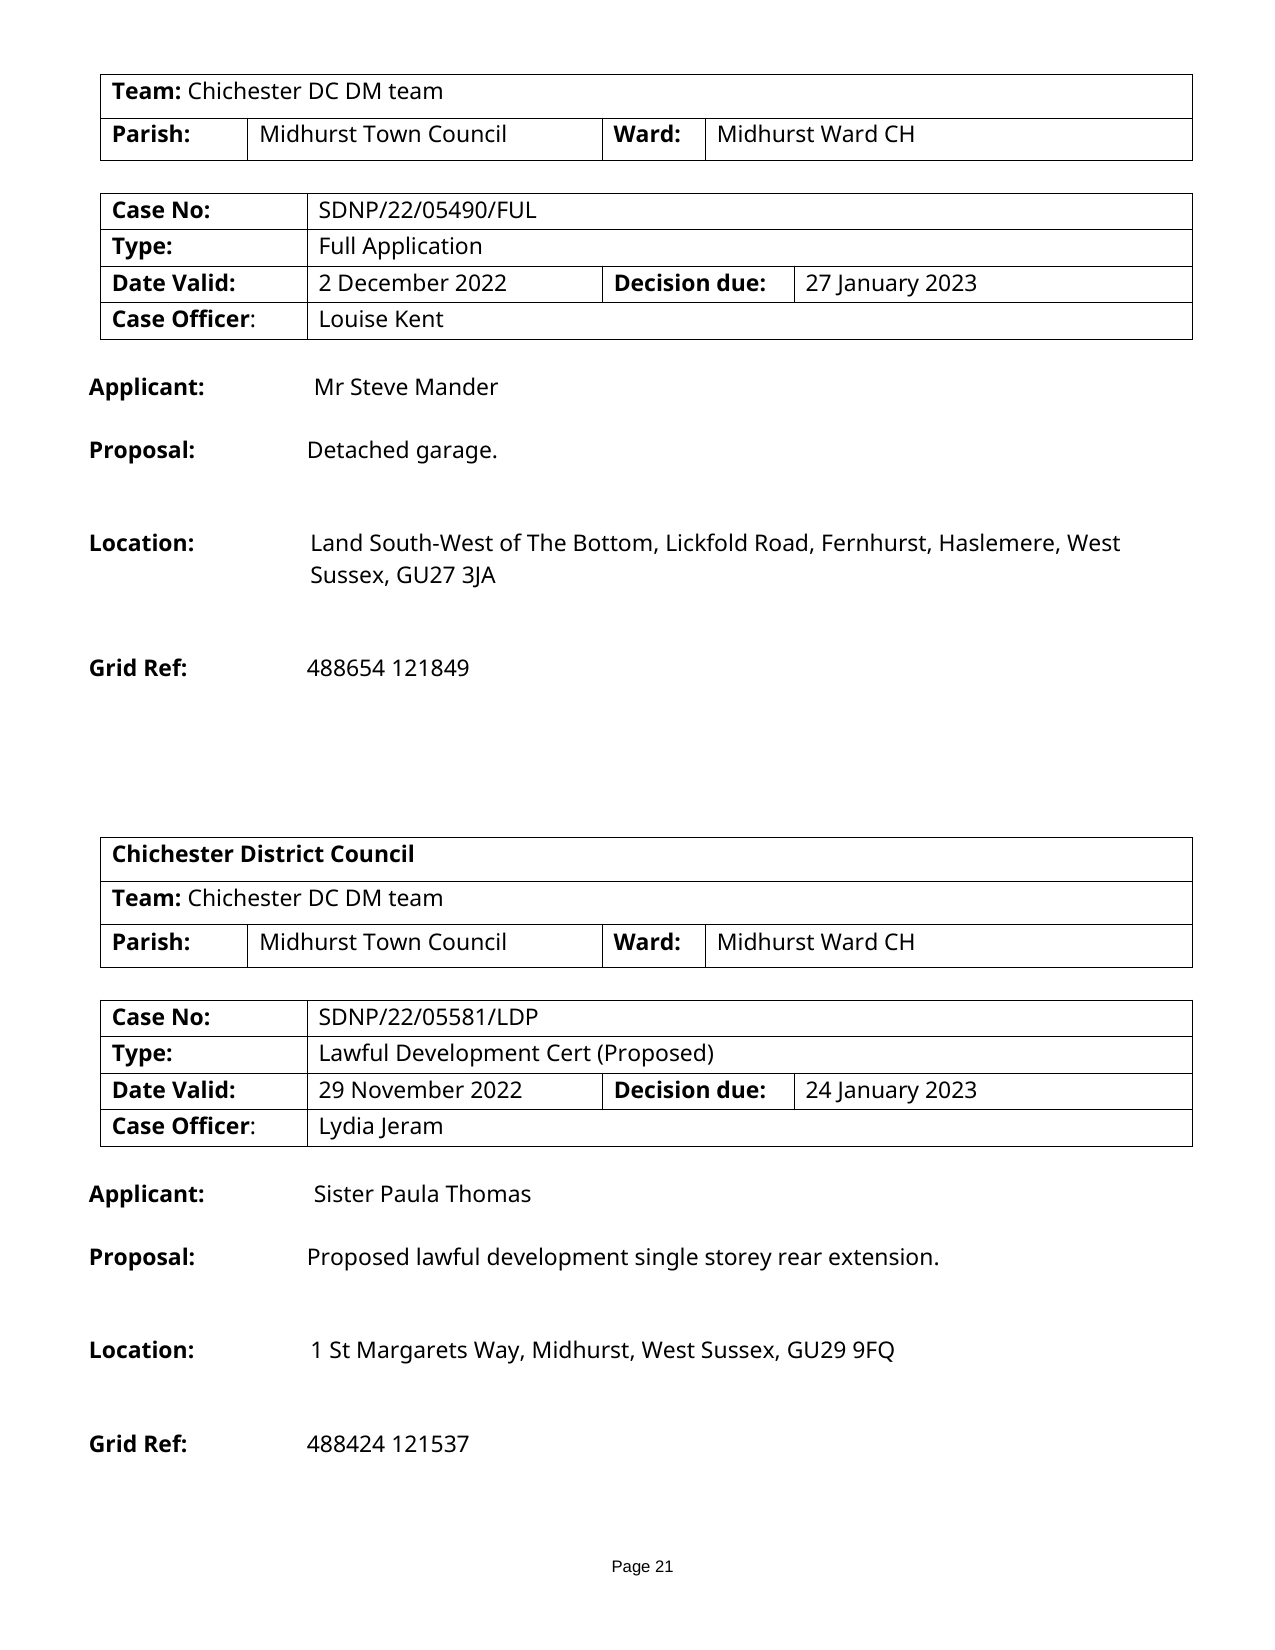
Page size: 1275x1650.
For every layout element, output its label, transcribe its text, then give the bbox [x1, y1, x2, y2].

table_cell Ward: [603, 119, 705, 160]
table_cell Lydia Jeram [308, 1110, 1192, 1146]
table_header Case No: [101, 194, 307, 229]
table_cell Case Officer: [101, 1110, 307, 1146]
table_cell Team: Chichester DC DM team [101, 882, 1192, 924]
table_cell Midhurst Ward CH [706, 925, 1192, 967]
text Grid Ref: 488424 121537 [89, 1428, 1196, 1459]
table_header SDNP/22/05581/LDP [308, 1001, 1192, 1036]
text Location: Land South-West of The Bottom, Lickfold Road, Fernhurst, Haslemere, West Sussex, GU27 3JA [89, 527, 1196, 590]
table_cell Midhurst Town Council [248, 925, 602, 967]
table_cell Midhurst Ward CH [706, 119, 1192, 160]
text Proposal: Proposed lawful development single storey rear extension. [89, 1241, 1196, 1272]
table_cell 2 December 2022 [308, 267, 602, 302]
table_cell Louise Kent [308, 303, 1192, 339]
table_cell Lawful Development Cert (Proposed) [308, 1037, 1192, 1073]
table_cell Decision due: [603, 267, 794, 302]
table_cell Date Valid: [101, 1074, 307, 1109]
table_cell Midhurst Town Council [248, 119, 602, 160]
table_cell 24 January 2023 [795, 1074, 1192, 1109]
table_cell Decision due: [603, 1074, 794, 1109]
table_cell Team: Chichester DC DM team [101, 75, 1192, 117]
text Location: 1 St Margarets Way, Midhurst, West Sussex, GU29 9FQ [89, 1334, 1196, 1366]
text Grid Ref: 488654 121849 [89, 652, 1196, 683]
table_header Case No: [101, 1001, 307, 1036]
table_cell Full Application [308, 230, 1192, 266]
table_header SDNP/22/05490/FUL [308, 194, 1192, 229]
text Proposal: Detached garage. [89, 433, 1196, 465]
table_cell Case Officer: [101, 303, 307, 339]
table_cell Parish: [101, 119, 247, 160]
text Applicant: Mr Steve Mander [89, 371, 1196, 402]
table_cell 29 November 2022 [308, 1074, 602, 1109]
text Applicant: Sister Paula Thomas [89, 1178, 1196, 1209]
table_header Chichester District Council [101, 838, 1192, 881]
table_cell Type: [101, 230, 307, 266]
table_cell 27 January 2023 [795, 267, 1192, 302]
table_cell Date Valid: [101, 267, 307, 302]
table_cell Type: [101, 1037, 307, 1073]
table_cell Parish: [101, 925, 247, 967]
table_cell Ward: [603, 925, 705, 967]
